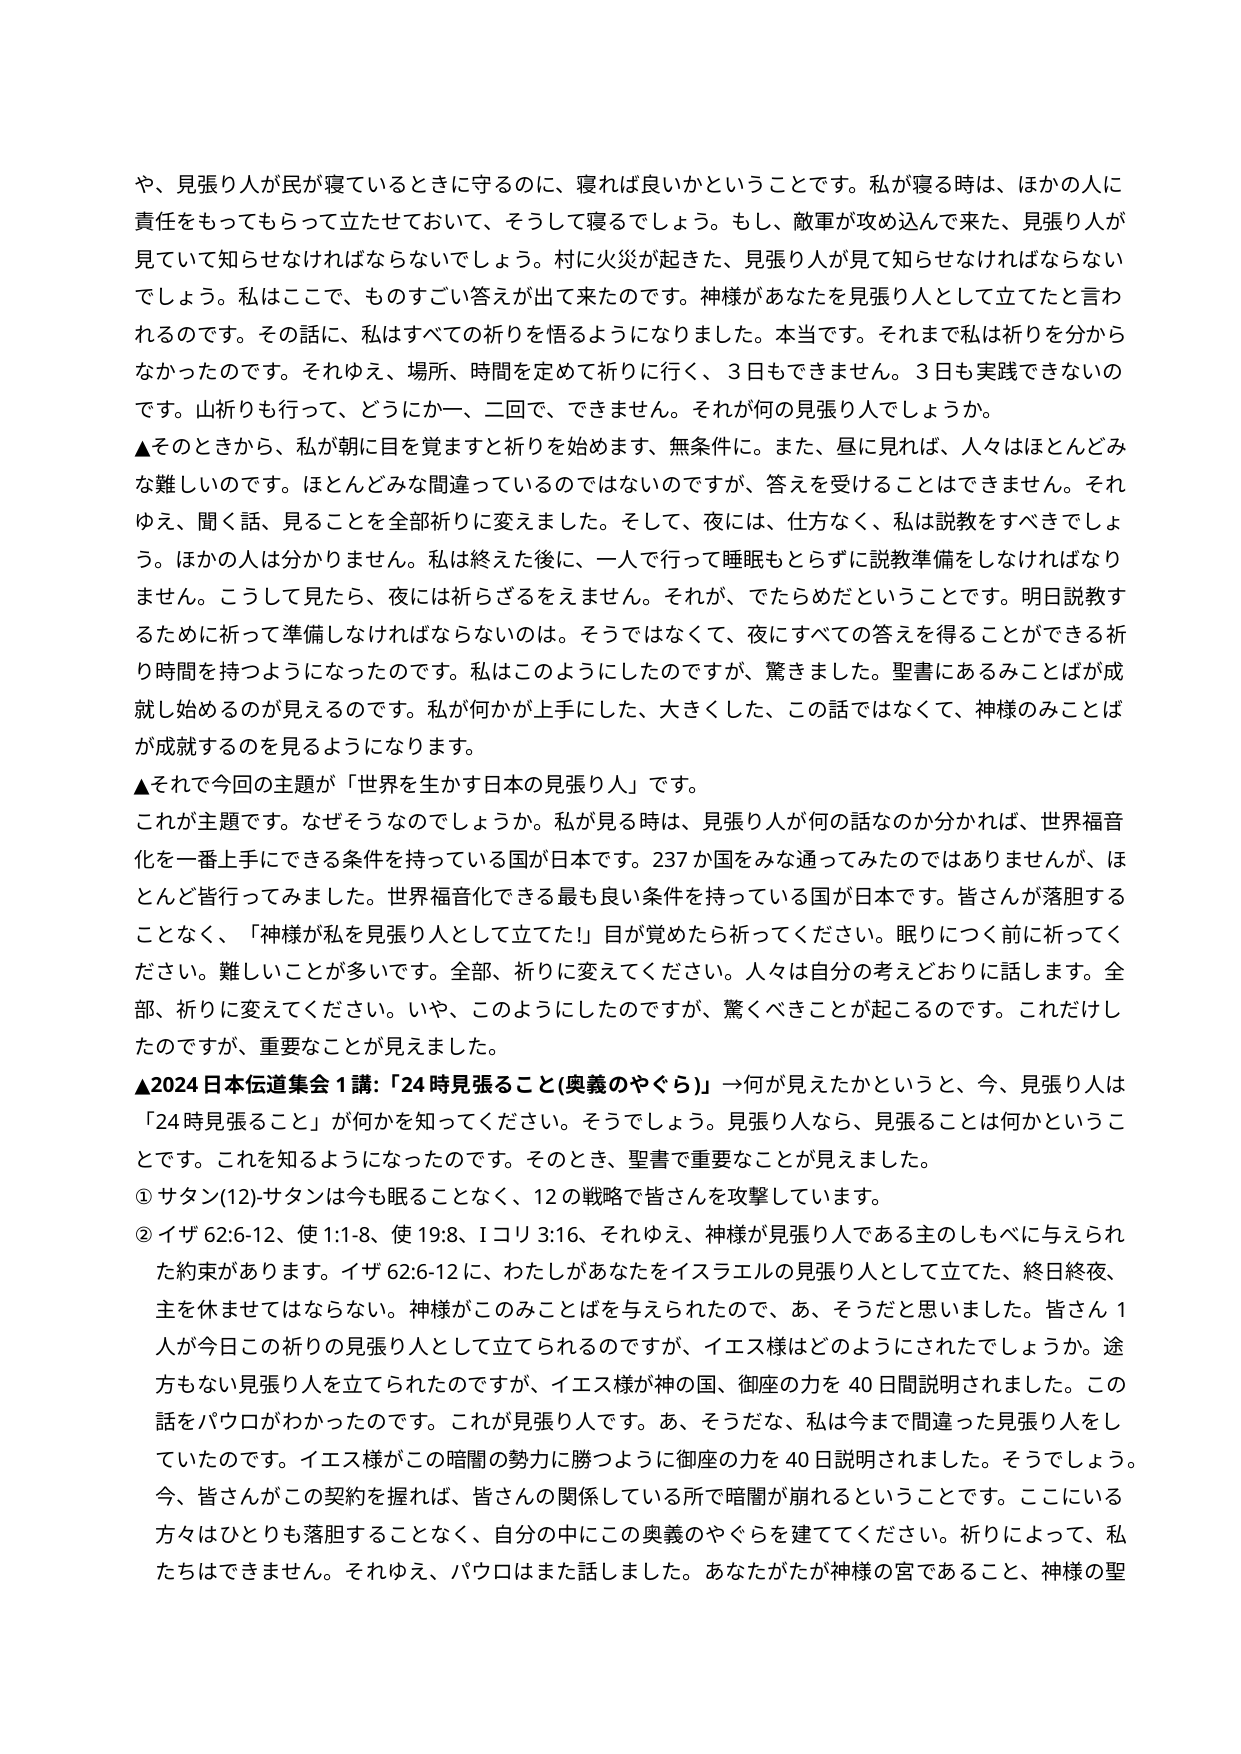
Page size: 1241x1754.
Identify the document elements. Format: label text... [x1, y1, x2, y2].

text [134, 164, 1128, 427]
text これが主題です。なぜそうなのでしょうか。私が見る時は、見張り人が何の話なのか分かれば、世界福音化を一番上手にできる条件を持っている国が日本です。237か国をみな通ってみたのではありませんが、ほとんど皆行ってみました。世界福音化できる最も良い条件を持っている国が日本です。皆さんが落胆することなく、「神様が私を見張り人として立てた!」目が覚めたら祈ってください。眠りにつく前に祈ってください。難しいことが多いです。全部、祈りに変えてください。人々は自分の考えどおりに話します。全部、祈りに変えてください。いや、このようにしたのですが、驚くべきことが起こるのです。これだけしたのですが、重要なことが見えました。 [134, 802, 1128, 1064]
text ①サタン(12)-サタンは今も眠ることなく、12の戦略で皆さんを攻撃しています。 [134, 1177, 1128, 1214]
text ▲それで今回の主題が「世界を生かす日本の見張り人」です。 [112, 764, 1128, 802]
text ▲2024日本伝道集会1講:「24時見張ること(奥義のやぐら)」→何が見えたかというと、今、見張り人は「24時見張ること」が何かを知ってください。そうでしょう。見張り人なら、見張ることは何かということです。これを知るようになったのです。そのとき、聖書で重要なことが見えました。 [134, 1064, 1128, 1177]
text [134, 1214, 1128, 1589]
text ▲そのときから、私が朝に目を覚ますと祈りを始めます、無条件に。また、昼に見れば、人々はほとんどみな難しいのです。ほとんどみな間違っているのではないのですが、答えを受けることはできません。それゆえ、聞く話、見ることを全部祈りに変えました。そして、夜には、仕方なく、私は説教をすべきでしょう。ほかの人は分かりません。私は終えた後に、一人で行って睡眠もとらずに説教準備をしなければなりません。こうして見たら、夜には祈らざるをえません。それが、でたらめだということです。明日説教するために祈って準備しなければならないのは。そうではなくて、夜にすべての答えを得ることができる祈り時間を持つようになったのです。私はこのようにしたのですが、驚きました。聖書にあるみことばが成就し始めるのが見えるのです。私が何かが上手にした、大きくした、この話ではなくて、神様のみことばが成就するのを見るようになります。 [134, 427, 1128, 764]
